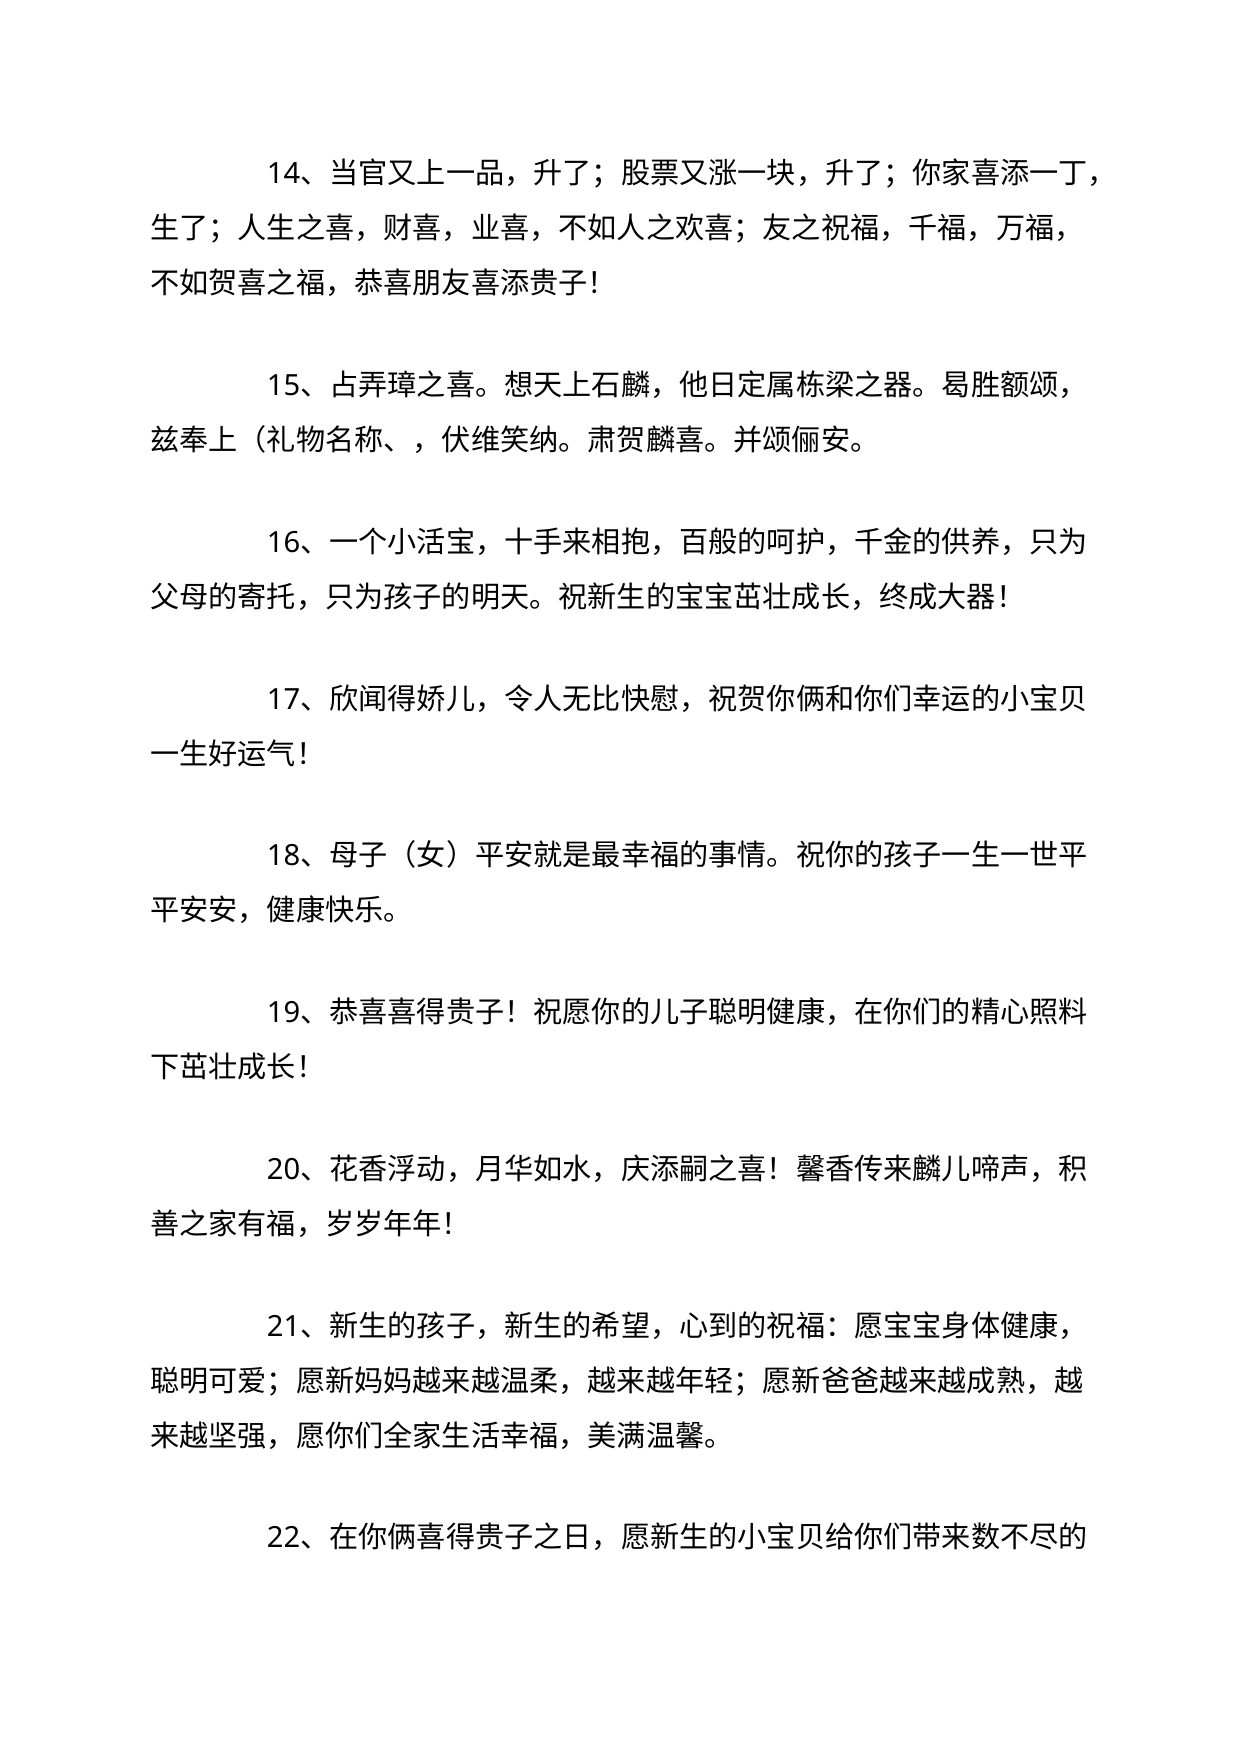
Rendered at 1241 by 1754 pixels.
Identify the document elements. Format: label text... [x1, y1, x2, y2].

text 20、花香浮动，月华如水，庆添嗣之喜！馨香传来麟儿啼声，积善之家有福，岁岁年年！ [150, 1146, 1090, 1243]
text 14、当官又上一品，升了；股票又涨一块，升了；你家喜添一丁，生了；人生之喜，财喜，业喜，不如人之欢喜；友之祝福，千福，万福，不如贺喜之福，恭喜朋友喜添贵子！ [150, 150, 1090, 302]
text 16、一个小活宝，十手来相抱，百般的呵护，千金的供养，只为父母的寄托，只为孩子的明天。祝新生的宝宝茁壮成长，终成大器！ [150, 518, 1090, 616]
text 15、占弄璋之喜。想天上石麟，他日定属栋梁之器。曷胜额颂，兹奉上（礼物名称、，伏维笑纳。肃贺麟喜。并颂俪安。 [150, 362, 1090, 459]
text 21、新生的孩子，新生的希望，心到的祝福：愿宝宝身体健康，聪明可爱；愿新妈妈越来越温柔，越来越年轻；愿新爸爸越来越成熟，越来越坚强，愿你们全家生活幸福，美满温馨。 [150, 1302, 1090, 1454]
text 18、母子（女）平安就是最幸福的事情。祝你的孩子一生一世平平安安，健康快乐。 [150, 832, 1090, 929]
text 19、恭喜喜得贵子！祝愿你的儿子聪明健康，在你们的精心照料下茁壮成长！ [150, 989, 1090, 1086]
text 17、欣闻得娇儿，令人无比快慰，祝贺你俩和你们幸运的小宝贝一生好运气！ [150, 675, 1090, 772]
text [150, 1514, 1090, 1556]
